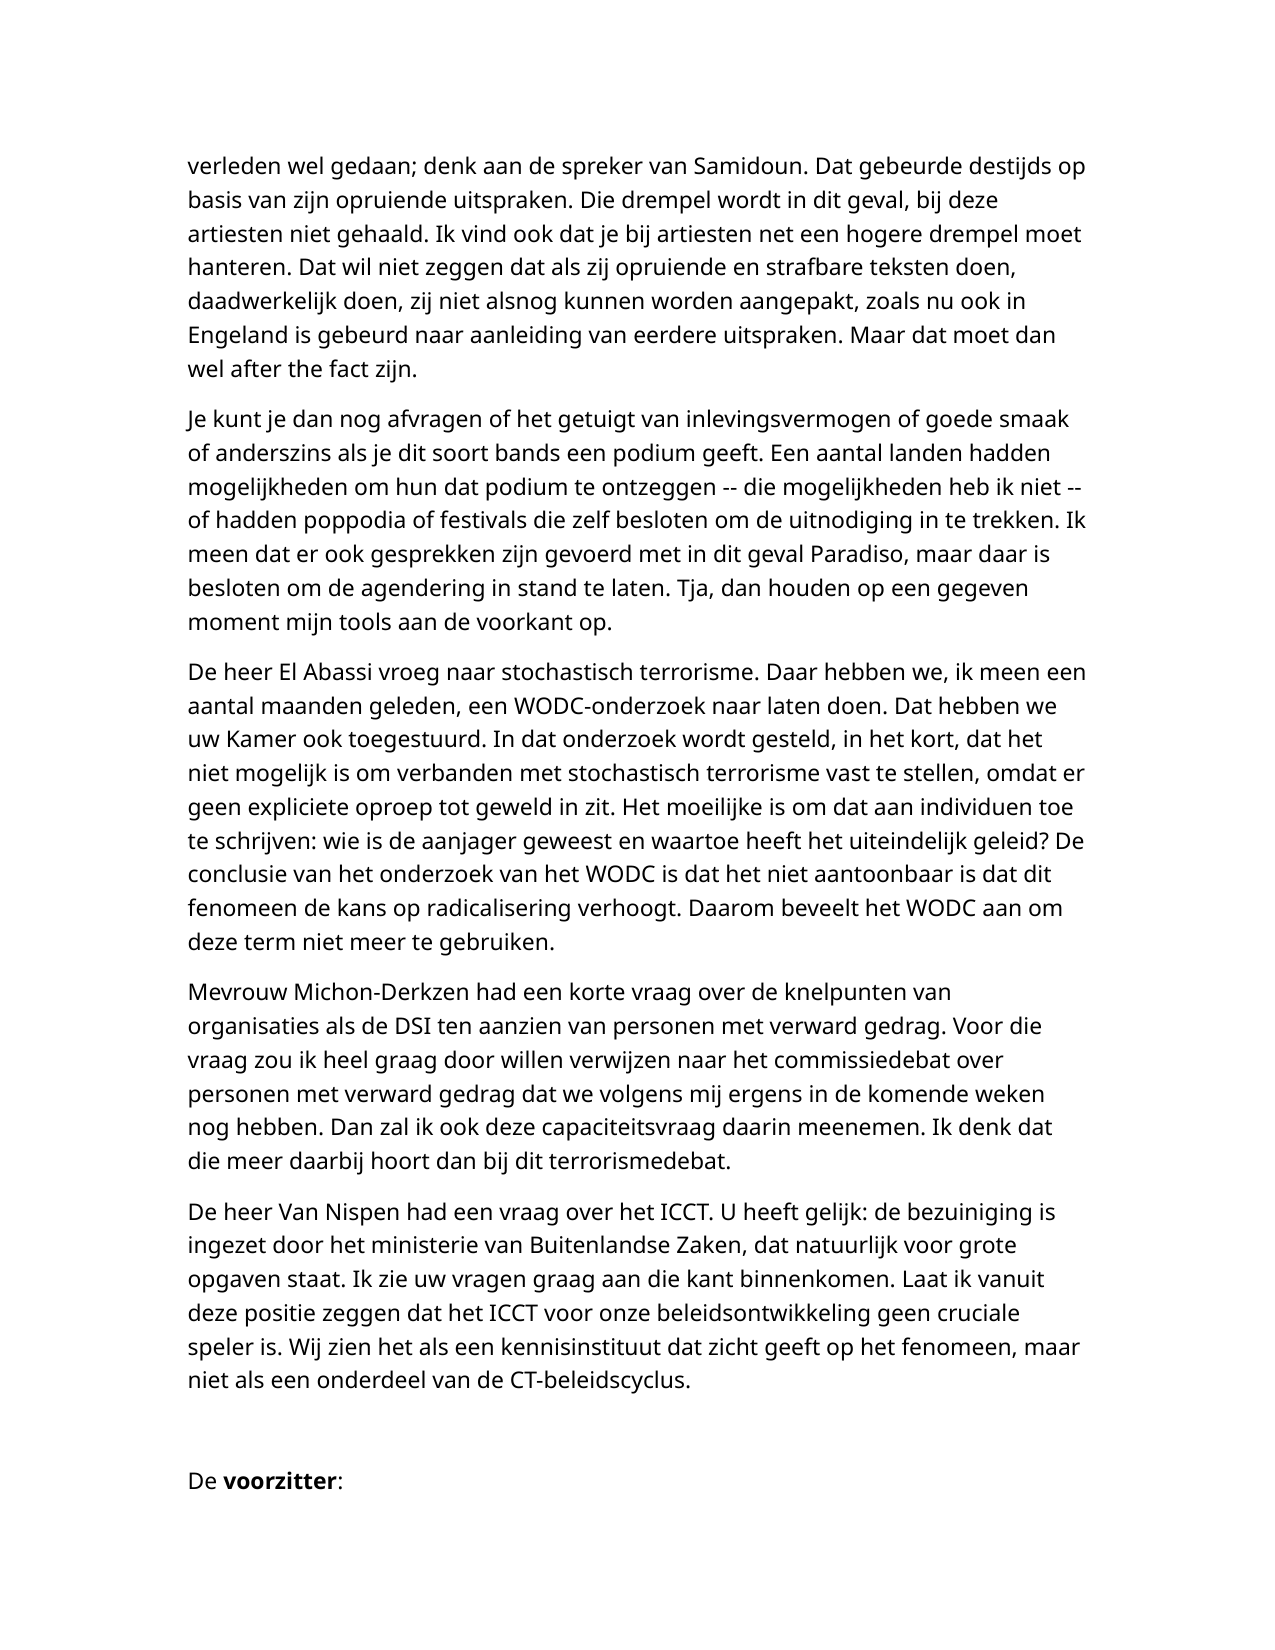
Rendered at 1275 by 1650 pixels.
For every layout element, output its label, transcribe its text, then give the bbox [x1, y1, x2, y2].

text Mevrouw Michon-Derkzen had een korte vraag over de knelpunten van organisaties als de DSI ten aanzien van personen met verward gedrag. Voor die vraag zou ik heel graag door willen verwijzen naar het commissiedebat over personen met verward gedrag dat we volgens mij ergens in de komende weken nog hebben. Dan zal ik ook deze capaciteitsvraag daarin meenemen. Ik denk dat die meer daarbij hoort dan bij dit terrorismedebat. [187, 976, 1087, 1176]
text De voorzitter: [187, 1465, 1087, 1496]
text De heer Van Nispen had een vraag over het ICCT. U heeft gelijk: de bezuiniging is ingezet door het ministerie van Buitenlandse Zaken, dat natuurlijk voor grote opgaven staat. Ik zie uw vragen graag aan die kant binnenkomen. Laat ik vanuit deze positie zeggen dat het ICCT voor onze beleidsontwikkeling geen cruciale speler is. Wij zien het als een kennisinstituut dat zicht geeft op het fenomeen, maar niet als een onderdeel van de CT-beleidscyclus. [187, 1195, 1087, 1395]
text Je kunt je dan nog afvragen of het getuigt van inlevingsvermogen of goede smaak of anderszins als je dit soort bands een podium geeft. Een aantal landen hadden mogelijkheden om hun dat podium te ontzeggen -- die mogelijkheden heb ik niet -- of hadden poppodia of festivals die zelf besloten om de uitnodiging in te trekken. Ik meen dat er ook gesprekken zijn gevoerd met in dit geval Paradiso, maar daar is besloten om de agendering in stand te laten. Tja, dan houden op een gegeven moment mijn tools aan de voorkant op. [187, 403, 1087, 637]
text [187, 150, 1087, 384]
text De heer El Abassi vroeg naar stochastisch terrorisme. Daar hebben we, ik meen een aantal maanden geleden, een WODC-onderzoek naar laten doen. Dat hebben we uw Kamer ook toegestuurd. In dat onderzoek wordt gesteld, in het kort, dat het niet mogelijk is om verbanden met stochastisch terrorisme vast te stellen, omdat er geen expliciete oproep tot geweld in zit. Het moeilijke is om dat aan individuen toe te schrijven: wie is de aanjager geweest en waartoe heeft het uiteindelijk geleid? De conclusie van het onderzoek van het WODC is dat het niet aantoonbaar is dat dit fenomeen de kans op radicalisering verhoogt. Daarom beveelt het WODC aan om deze term niet meer te gebruiken. [187, 656, 1087, 957]
